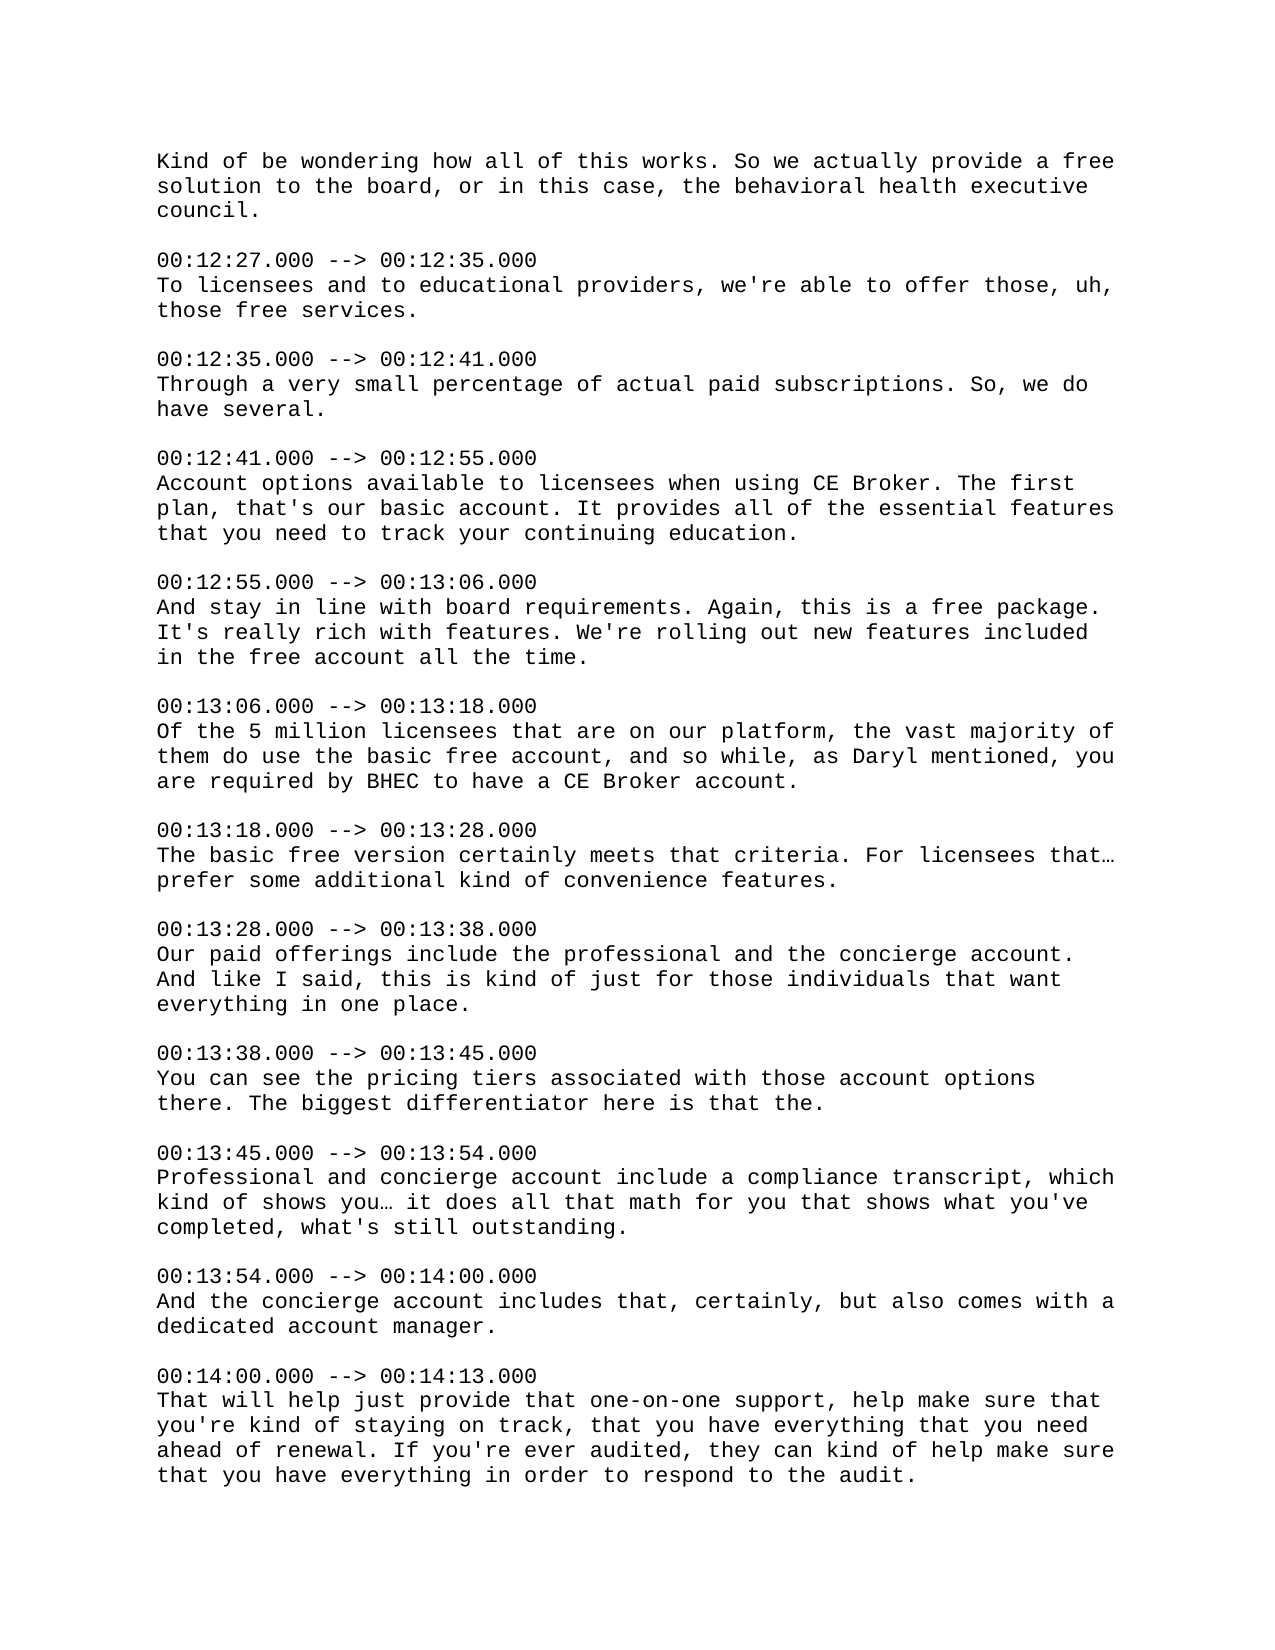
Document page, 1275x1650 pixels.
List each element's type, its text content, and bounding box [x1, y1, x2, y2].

text 00:13:06.000 --> 00:13:18.000 [156, 695, 1118, 720]
text 00:13:54.000 --> 00:14:00.000 [156, 1266, 1118, 1290]
text To licensees and to educational providers, we're able to offer those, uh, those free services. [156, 274, 1118, 323]
text And stay in line with board requirements. Again, this is a free package. It's really rich with features. We're rolling out new features included in the free account all the time. [156, 596, 1118, 671]
text You can see the pricing tiers associated with those account options there. The biggest differentiator here is that the. [156, 1067, 1118, 1117]
text The basic free version certainly meets that criteria. For licensees that… prefer some additional kind of convenience features. [156, 844, 1118, 894]
text Our paid offerings include the professional and the concierge account. And like I said, this is kind of just for those individuals that want everything in one place. [156, 943, 1118, 1018]
text 00:12:35.000 --> 00:12:41.000 [156, 348, 1118, 373]
text Kind of be wondering how all of this works. So we actually provide a free solution to the board, or in this case, the behavioral health executive council. [156, 150, 1118, 224]
text 00:12:55.000 --> 00:13:06.000 [156, 571, 1118, 596]
text 00:13:28.000 --> 00:13:38.000 [156, 918, 1118, 943]
text 00:12:41.000 --> 00:12:55.000 [156, 447, 1118, 472]
text Account options available to licensees when using CE Broker. The first plan, that's our basic account. It provides all of the essential features that you need to track your continuing education. [156, 472, 1118, 547]
text 00:13:18.000 --> 00:13:28.000 [156, 819, 1118, 844]
text And the concierge account includes that, certainly, but also comes with a dedicated account manager. [156, 1290, 1118, 1340]
text Of the 5 million licensees that are on our platform, the vast majority of them do use the basic free account, and so while, as Daryl mentioned, you are required by BHEC to have a CE Broker account. [156, 720, 1118, 794]
text Professional and concierge account include a compliance transcript, which kind of shows you… it does all that math for you that shows what you've completed, what's still outstanding. [156, 1166, 1118, 1241]
text That will help just provide that one-on-one support, help make sure that you're kind of staying on track, that you have everything that you need ahead of renewal. If you're ever audited, they can kind of help make sure that you have everything in order to respond to the audit. [156, 1389, 1118, 1489]
text 00:13:45.000 --> 00:13:54.000 [156, 1142, 1118, 1166]
text 00:14:00.000 --> 00:14:13.000 [156, 1365, 1118, 1389]
text Through a very small percentage of actual paid subscriptions. So, we do have several. [156, 373, 1118, 423]
text 00:13:38.000 --> 00:13:45.000 [156, 1042, 1118, 1067]
text 00:12:27.000 --> 00:12:35.000 [156, 249, 1118, 274]
